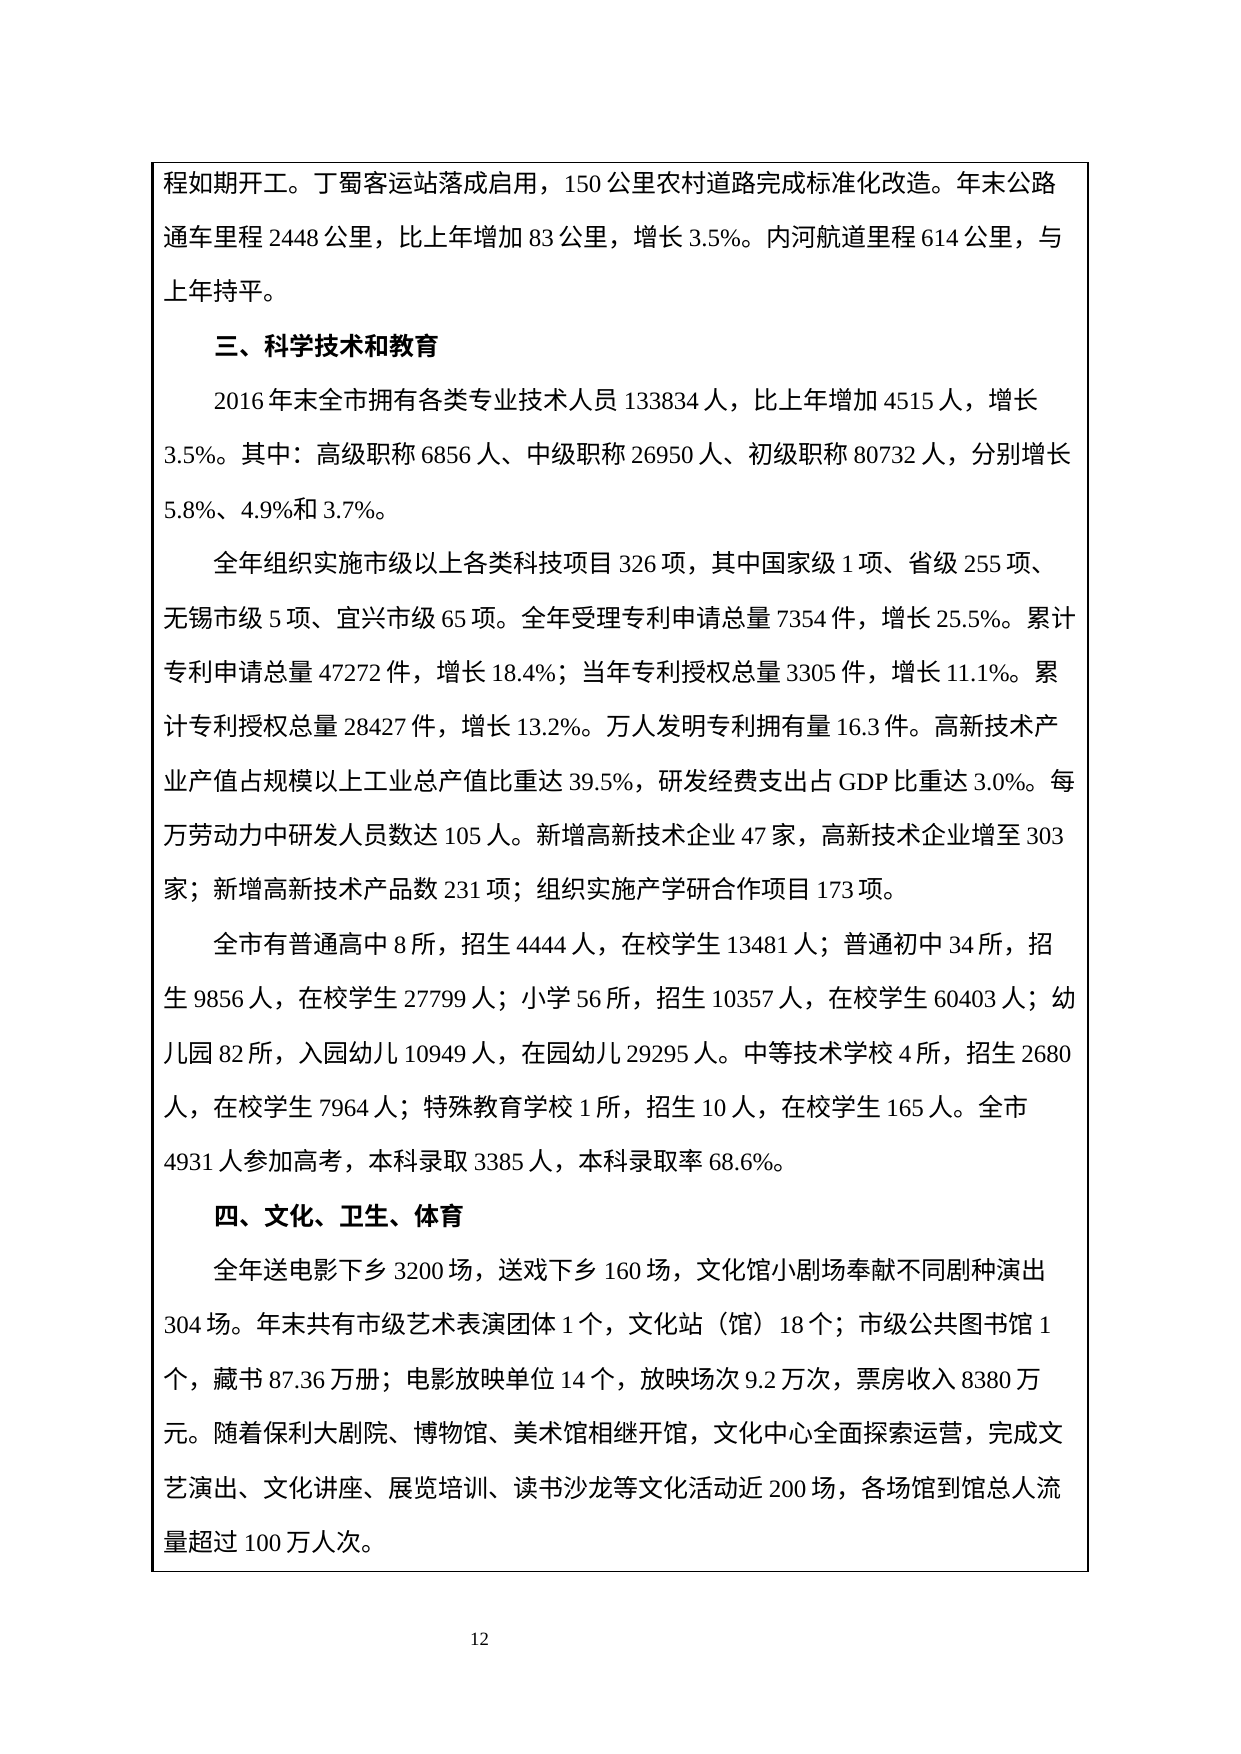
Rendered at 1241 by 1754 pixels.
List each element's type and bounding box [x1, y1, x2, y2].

table_cell [154, 163, 1087, 1571]
